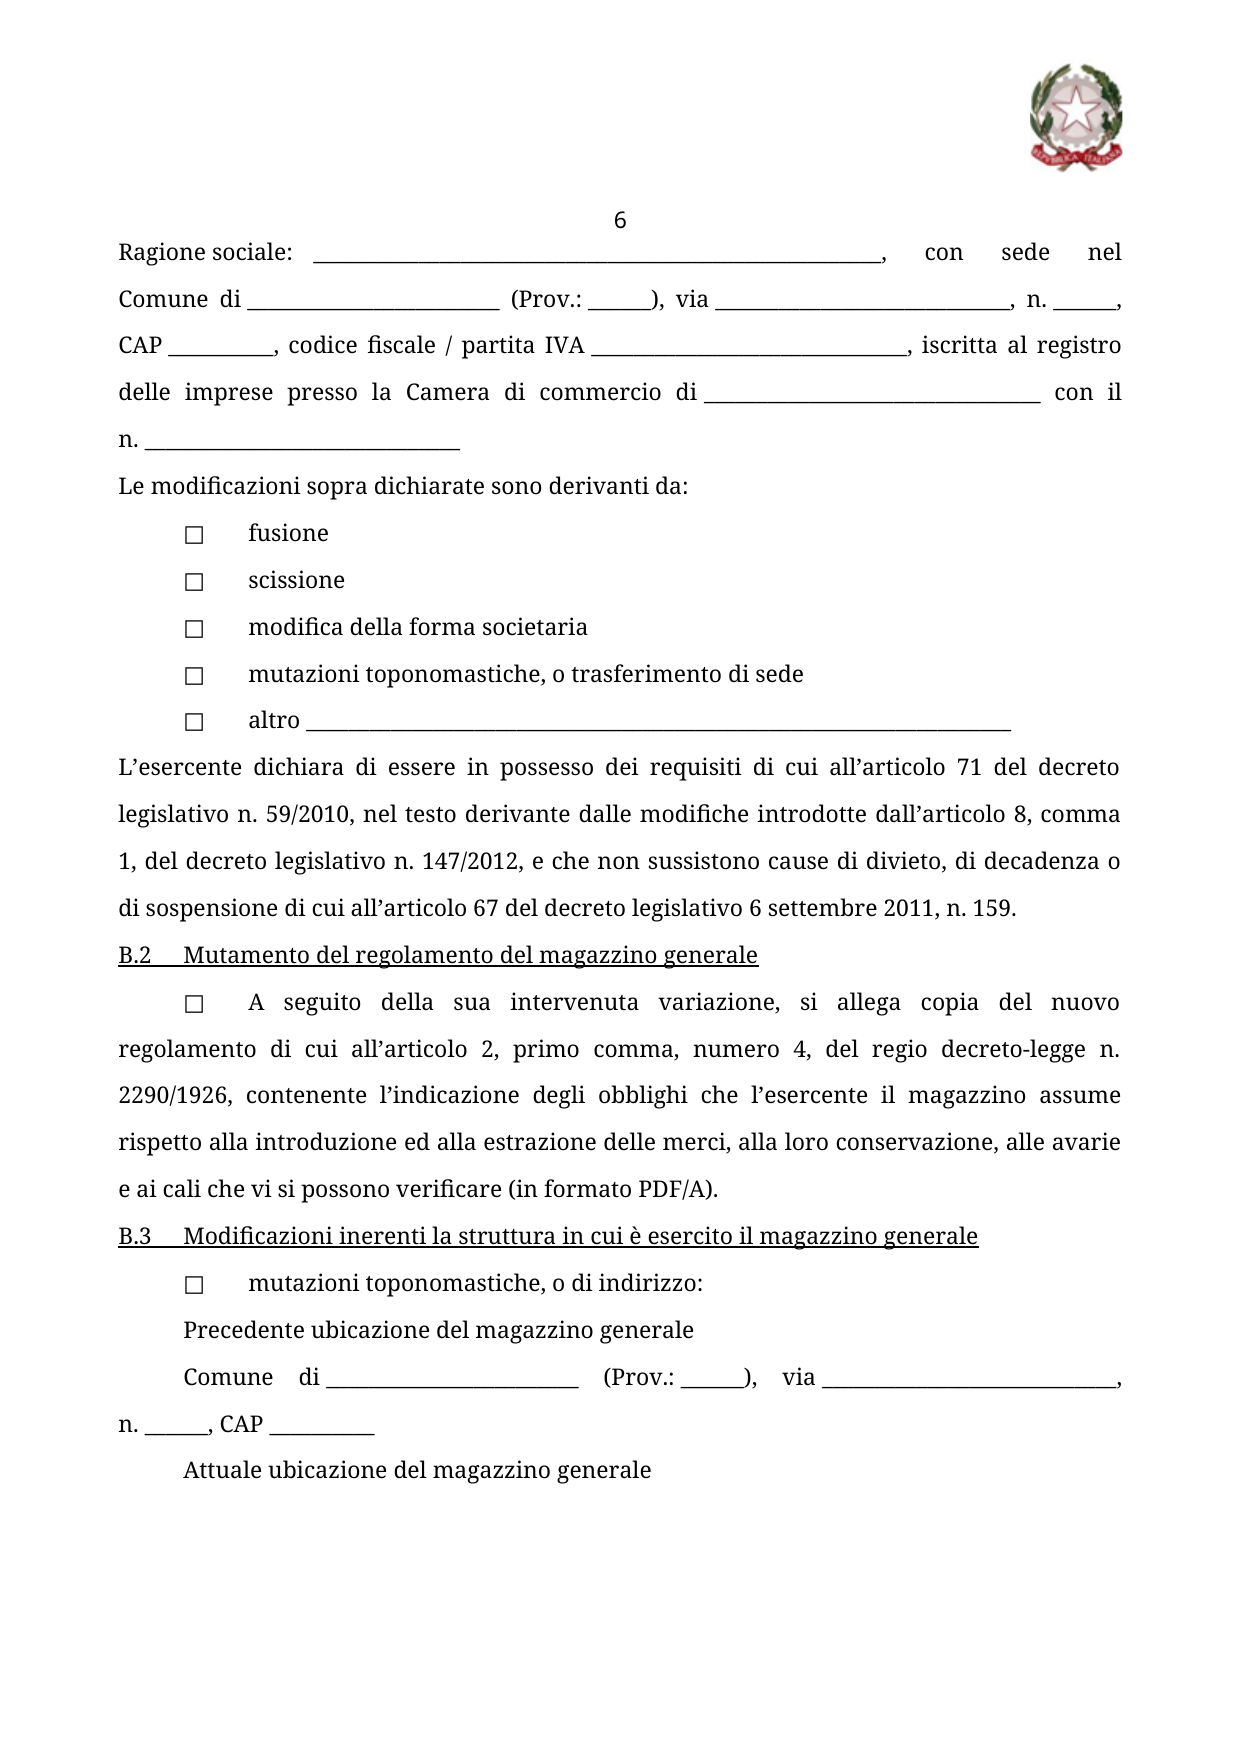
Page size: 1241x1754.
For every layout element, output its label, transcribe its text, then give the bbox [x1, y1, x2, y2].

text □ A seguito della sua intervenuta variazione, si allega copia del nuovo regolamento di cui all’articolo 2, primo comma, numero 4, del regio decreto-legge n. 2290/1926, contenente l’indicazione degli obblighi che l’esercente il magazzino assume rispetto alla introduzione ed alla estrazione delle merci, alla loro conservazione, alle avarie e ai cali che vi si possono verificare (in formato PDF/A). [118, 986, 1122, 1204]
text Le modificazioni sopra dichiarate sono derivanti da: [118, 470, 1122, 501]
text Comune di ________________________ (Prov.: ______), via ____________________________, n. ______, CAP __________ [118, 1361, 1122, 1439]
text □ modifica della forma societaria [118, 611, 1122, 642]
text □ scissione [118, 564, 1122, 595]
text B.2 Mutamento del regolamento del magazzino generale [118, 939, 1122, 970]
text Attuale ubicazione del magazzino generale [118, 1454, 1122, 1486]
text Precedente ubicazione del magazzino generale [118, 1314, 1122, 1345]
text L’esercente dichiara di essere in possesso dei requisiti di cui all’articolo 71 del decreto legislativo n. 59/2010, nel testo derivante dalle modifiche introdotte dall’articolo 8, comma 1, del decreto legislativo n. 147/2012, e che non sussistono cause di divieto, di decadenza o di sospensione di cui all’articolo 67 del decreto legislativo 6 settembre 2011, n. 159. [118, 751, 1122, 923]
text □ mutazioni toponomastiche, o trasferimento di sede [118, 657, 1122, 689]
text □ mutazioni toponomastiche, o di indirizzo: [118, 1267, 1122, 1298]
text □ fusione [118, 517, 1122, 548]
picture [1030, 59, 1123, 174]
text □ altro ___________________________________________________________________ [118, 704, 1122, 736]
text B.3 Modificazioni inerenti la struttura in cui è esercito il magazzino generale [118, 1220, 1122, 1251]
